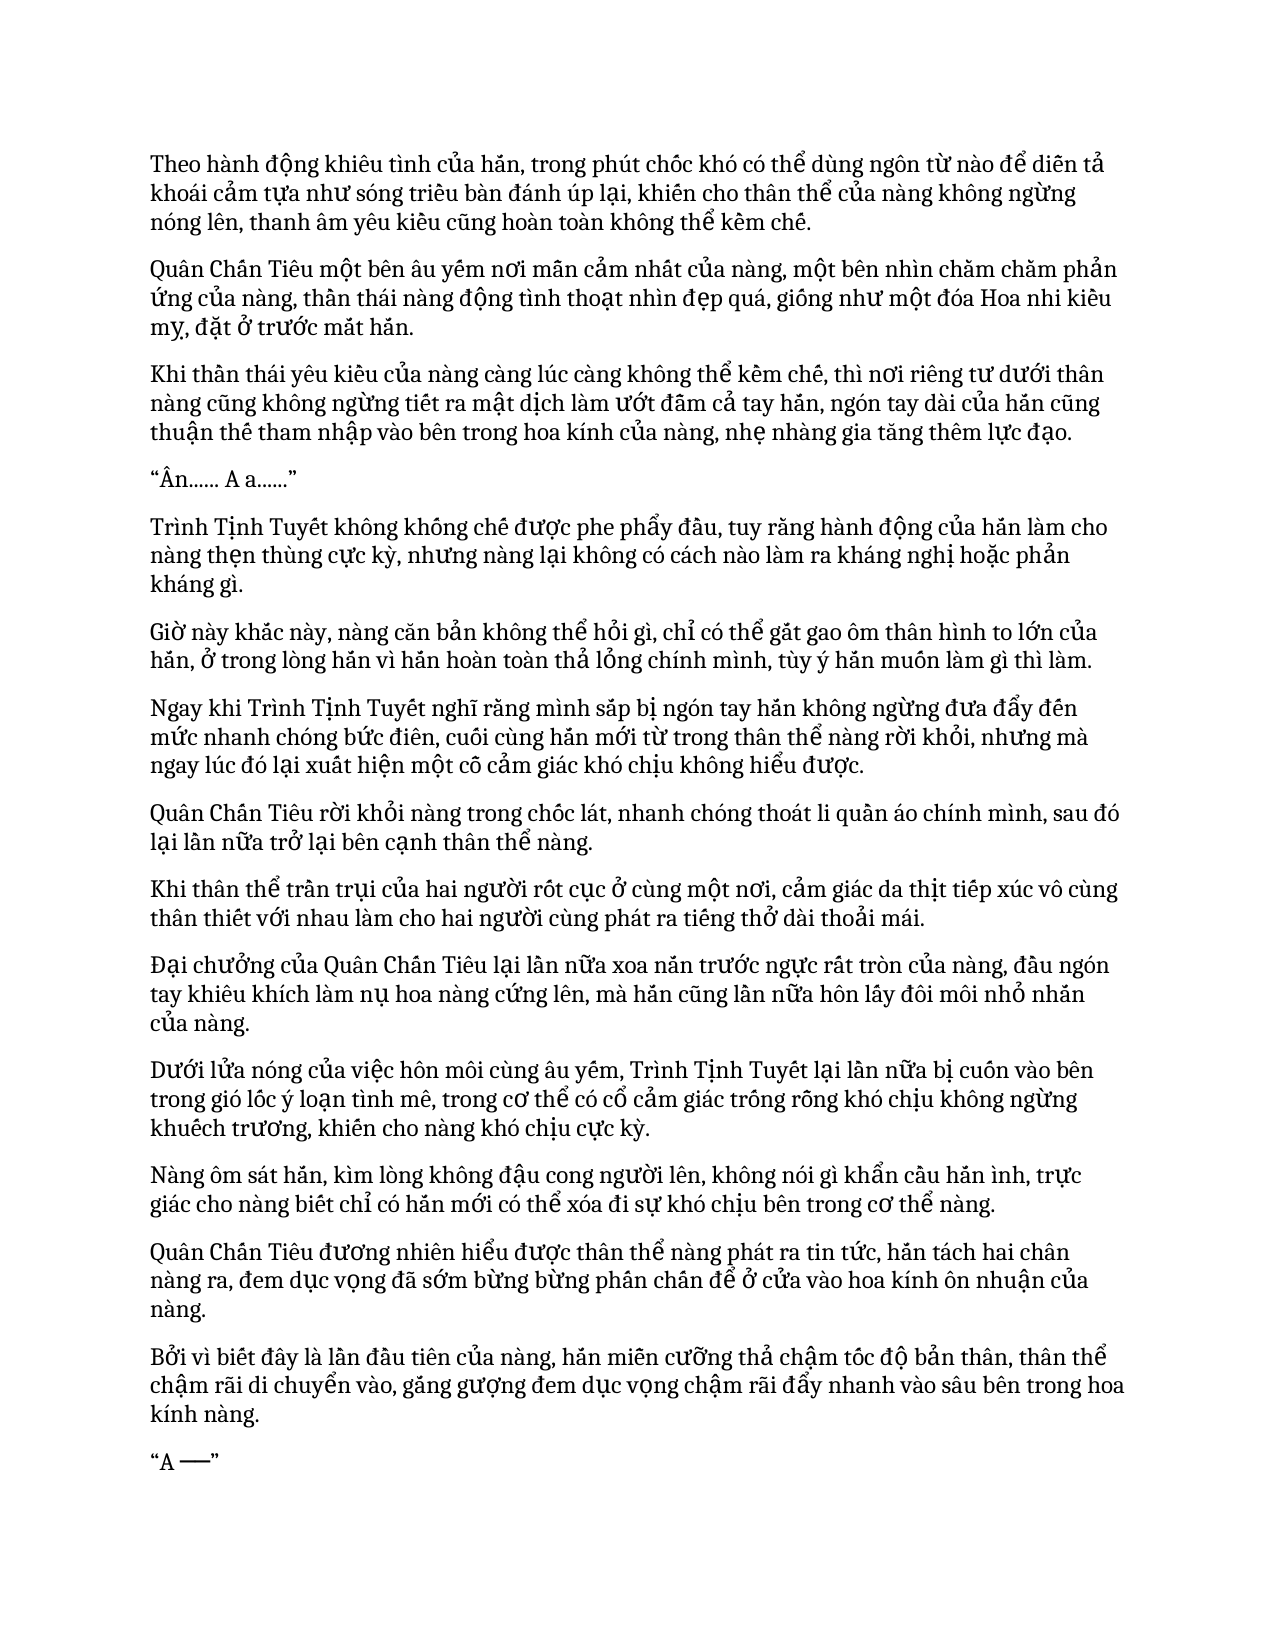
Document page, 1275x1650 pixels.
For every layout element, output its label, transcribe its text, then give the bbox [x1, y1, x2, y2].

text Dưới lửa nóng của việc hôn môi cùng âu yếm, Trình Tịnh Tuyết lại lần nữa bị cuốn vào bên trong gió lốc ý loạn tình mê, trong cơ thể có cổ cảm giác trống rỗng khó chịu không ngừng khuếch trương, khiến cho nàng khó chịu cực kỳ. [150, 1056, 1125, 1142]
text Khi thần thái yêu kiều của nàng càng lúc càng không thể kềm chế, thì nơi riêng tư dưới thân nàng cũng không ngừng tiết ra mật dịch làm ướt đẫm cả tay hắn, ngón tay dài của hắn cũng thuận thế tham nhập vào bên trong hoa kính của nàng, nhẹ nhàng gia tăng thêm lực đạo. [150, 360, 1125, 446]
text Bởi vì biết đây là lần đầu tiên của nàng, hắn miễn cưỡng thả chậm tốc độ bản thân, thân thể chậm rãi di chuyển vào, gắng gượng đem dục vọng chậm rãi đẩy nhanh vào sâu bên trong hoa kính nàng. [150, 1342, 1125, 1429]
text Quân Chấn Tiêu rời khỏi nàng trong chốc lát, nhanh chóng thoát li quần áo chính mình, sau đó lại lần nữa trở lại bên cạnh thân thể nàng. [150, 799, 1125, 856]
text Trình Tịnh Tuyết không khống chế được phe phẩy đầu, tuy rằng hành động của hắn làm cho nàng thẹn thùng cực kỳ, nhưng nàng lại không có cách nào làm ra kháng nghị hoặc phản kháng gì. [150, 512, 1125, 599]
text “A ──” [150, 1447, 1125, 1476]
text Khi thân thể trần trụi của hai người rốt cục ở cùng một nơi, cảm giác da thịt tiếp xúc vô cùng thân thiết với nhau làm cho hai người cùng phát ra tiếng thở dài thoải mái. [150, 875, 1125, 932]
text Quân Chấn Tiêu đương nhiên hiểu được thân thể nàng phát ra tin tức, hắn tách hai chân nàng ra, đem dục vọng đã sớm bừng bừng phấn chấn để ở cửa vào hoa kính ôn nhuận của nàng. [150, 1237, 1125, 1324]
text Nàng ôm sát hắn, kìm lòng không đậu cong người lên, không nói gì khẩn cầu hắn ình, trực giác cho nàng biết chỉ có hắn mới có thể xóa đi sự khó chịu bên trong cơ thể nàng. [150, 1161, 1125, 1219]
text Đại chưởng của Quân Chấn Tiêu lại lần nữa xoa nắn trước ngực rất tròn của nàng, đầu ngón tay khiêu khích làm nụ hoa nàng cứng lên, mà hắn cũng lần nữa hôn lấy đôi môi nhỏ nhắn của nàng. [150, 951, 1125, 1037]
text Ngay khi Trình Tịnh Tuyết nghĩ rằng mình sắp bị ngón tay hắn không ngừng đưa đẩy đến mức nhanh chóng bức điên, cuối cùng hắn mới từ trong thân thể nàng rời khỏi, nhưng mà ngay lúc đó lại xuất hiện một cỗ cảm giác khó chịu không hiểu được. [150, 694, 1125, 780]
text Quân Chấn Tiêu một bên âu yếm nơi mẫn cảm nhất của nàng, một bên nhìn chằm chằm phản ứng của nàng, thần thái nàng động tình thoạt nhìn đẹp quá, giống như một đóa Hoa nhi kiều mỵ, đặt ở trước mắt hắn. [150, 255, 1125, 341]
text Giờ này khắc này, nàng căn bản không thể hỏi gì, chỉ có thể gắt gao ôm thân hình to lớn của hắn, ở trong lòng hắn vì hắn hoàn toàn thả lỏng chính mình, tùy ý hắn muốn làm gì thì làm. [150, 617, 1125, 675]
text “Ân...... A a......” [150, 465, 1125, 494]
text Theo hành động khiêu tình của hắn, trong phút chốc khó có thể dùng ngôn từ nào để diễn tả khoái cảm tựa như sóng triều bàn đánh úp lại, khiến cho thân thể của nàng không ngừng nóng lên, thanh âm yêu kiều cũng hoàn toàn không thể kềm chế. [150, 150, 1125, 236]
